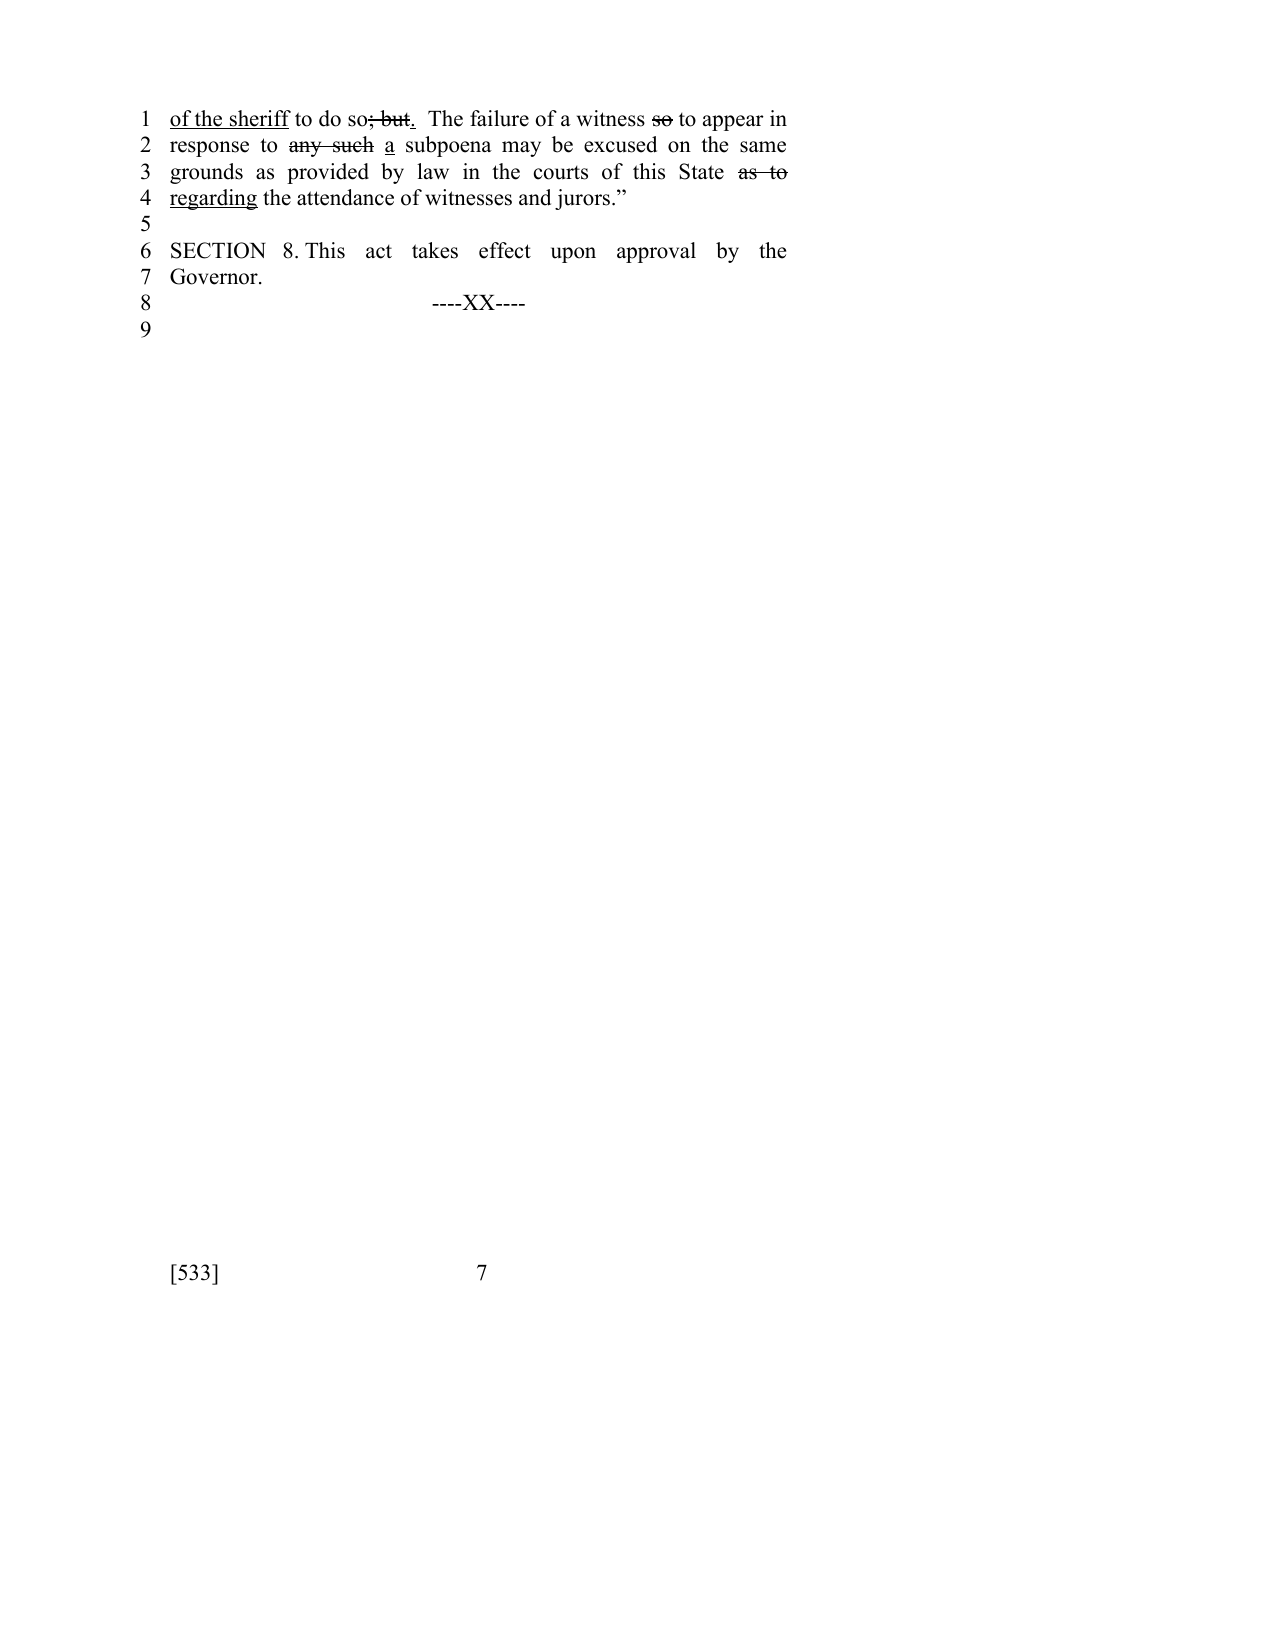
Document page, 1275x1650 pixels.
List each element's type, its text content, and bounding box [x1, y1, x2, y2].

text ----XX---- [169, 289, 787, 316]
text SECTION 8. This act takes effect upon approval by the Governor. [169, 237, 787, 289]
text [169, 105, 787, 210]
